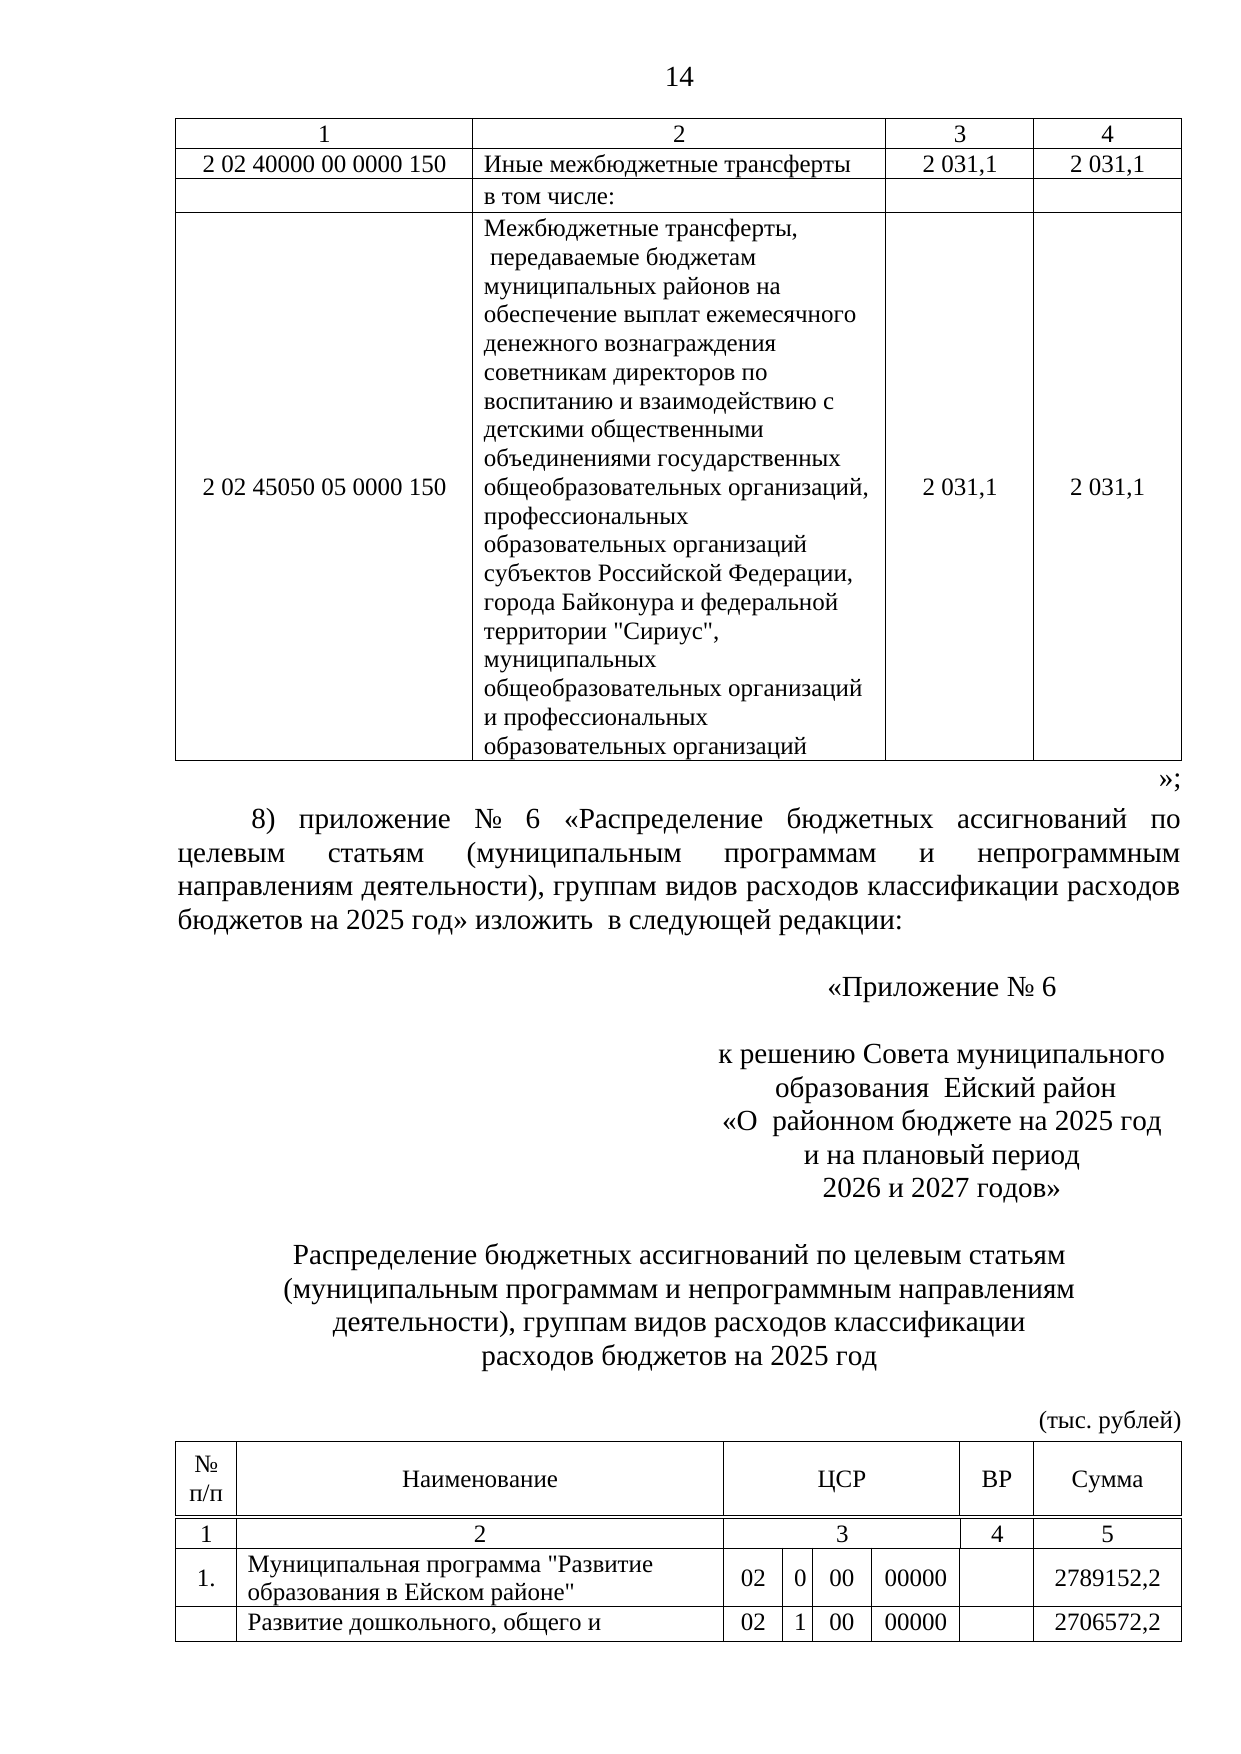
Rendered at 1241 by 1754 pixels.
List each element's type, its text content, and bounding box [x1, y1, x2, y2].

table_cell 00 [813, 1607, 871, 1641]
table_cell 1 [783, 1607, 812, 1641]
table_header ВР [960, 1442, 1033, 1514]
table_header 3 [724, 1519, 960, 1548]
table_header 1 [176, 119, 472, 148]
table_header 4 [1034, 119, 1181, 148]
table_cell 2 031,1 [1034, 213, 1181, 759]
table_cell Иные межбюджетные трансферты [473, 149, 885, 178]
table_cell 00000 [872, 1607, 959, 1641]
table_cell 2 02 40000 00 0000 150 [176, 149, 472, 178]
table_cell 02 [724, 1549, 782, 1606]
text 8) приложение № 6 «Распределение бюджетных ассигнований по целевым статьям (муниципальным программам и непрограммным направлениям деятельности), группам видов расходов классификации расходов бюджетов на 2025 год» изложить в следующей редакции: [177, 801, 1181, 936]
table_cell Муниципальная программа "Развитие образования в Ейском районе" [237, 1549, 723, 1606]
table_header 2 [473, 119, 885, 148]
table_cell [1034, 179, 1181, 212]
table_cell [176, 1607, 236, 1641]
text Распределение бюджетных ассигнований по целевым статьям [177, 1237, 1181, 1271]
table_cell [886, 179, 1033, 212]
text к решению Совета муниципального образования Ейский район [702, 1003, 1181, 1103]
table_cell 2789152,2 [1034, 1549, 1181, 1606]
table_cell 1. [176, 1549, 236, 1606]
table_header № п/п [176, 1442, 236, 1514]
text »; [177, 761, 1181, 794]
table_cell 2706572,2 [1034, 1607, 1181, 1641]
text и на плановый период [702, 1137, 1181, 1170]
table_cell 2 031,1 [1034, 149, 1181, 178]
table_cell [960, 1549, 1033, 1606]
table_cell 00 [813, 1549, 871, 1606]
table_header 2 [237, 1519, 723, 1548]
text (тыс. рублей) [177, 1405, 1181, 1434]
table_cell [237, 1607, 723, 1641]
text 2026 и 2027 годов» [702, 1170, 1181, 1204]
table_header Сумма [1034, 1442, 1181, 1514]
text (муниципальным программам и непрограммным направлениям [177, 1271, 1181, 1304]
table_header ЦСР [724, 1442, 959, 1514]
table_cell 2 031,1 [886, 149, 1033, 178]
table_cell Межбюджетные трансферты, передаваемые бюджетам муниципальных районов на обеспечение выплат ежемесячного денежного вознаграждения советникам директоров по воспитанию и взаимодействию с детскими общественными объединениями государственных общеобразовательных организаций, профессиональных образовательных организаций субъектов Российской Федерации, города Байконура и федеральной территории "Сириус", муниципальных общеобразовательных организаций и профессиональных образовательных организаций [473, 213, 885, 759]
table_cell 2 031,1 [886, 213, 1033, 759]
text «О районном бюджете на 2025 год [702, 1103, 1181, 1137]
table_header 3 [886, 119, 1033, 148]
table_cell 00000 [872, 1549, 959, 1606]
table_header 1 [176, 1519, 236, 1548]
table_cell 2 02 45050 05 0000 150 [176, 213, 472, 759]
text расходов бюджетов на 2025 год [177, 1338, 1181, 1372]
table_cell [960, 1607, 1033, 1641]
table_header 5 [1034, 1519, 1181, 1548]
table_cell 02 [724, 1607, 782, 1641]
text «Приложение № 6 [702, 969, 1181, 1003]
table_cell [176, 179, 472, 212]
table_cell в том числе: [473, 179, 885, 212]
table_cell 0 [783, 1549, 812, 1606]
table_header Наименование [237, 1442, 723, 1514]
text деятельности), группам видов расходов классификации [177, 1304, 1181, 1338]
table_header 4 [961, 1519, 1033, 1548]
